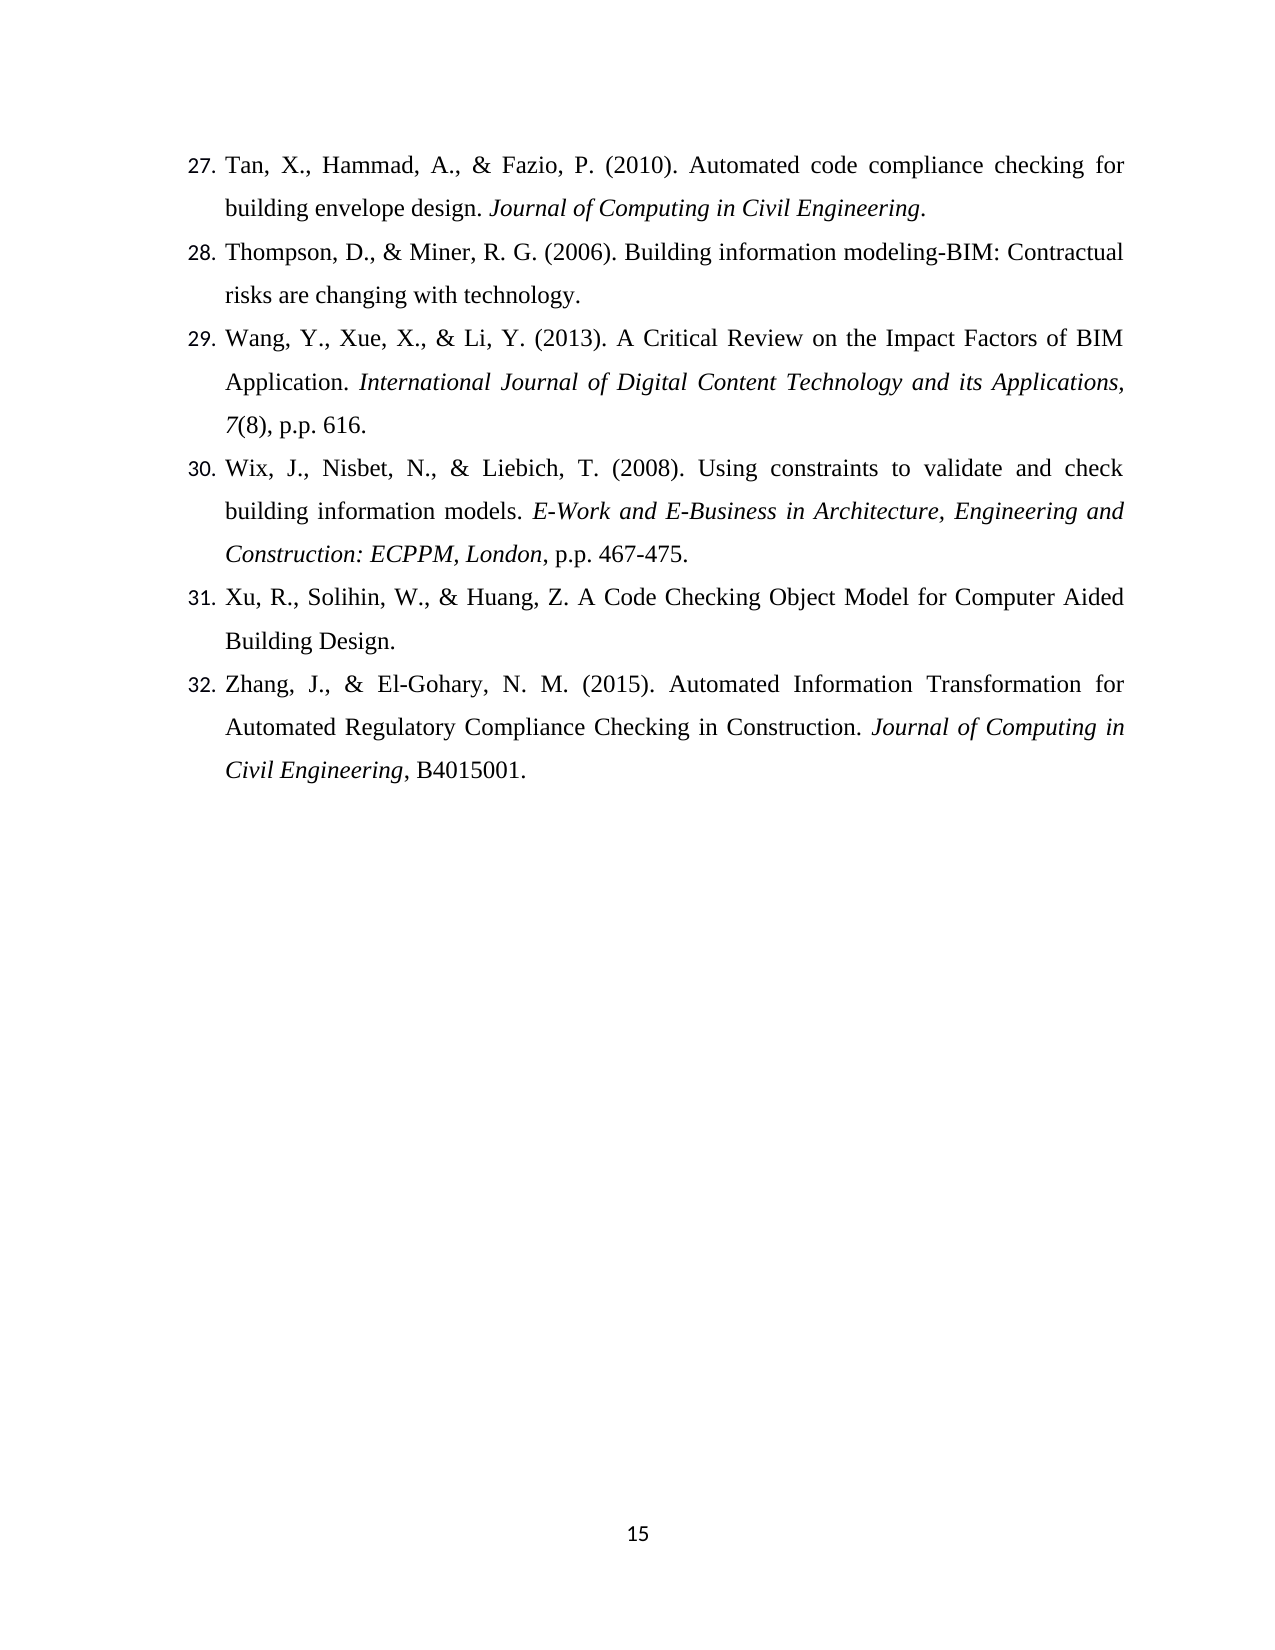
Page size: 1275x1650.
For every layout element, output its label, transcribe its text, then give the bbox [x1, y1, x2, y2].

list Wang, Y., Xue, X., & Li, Y. (2013). A Critical Review on the Impact Factors of BIM Application. International Journal of Digital Content Technology and its Applications, 7(8), p.p. 616. [187, 323, 1125, 438]
list Thompson, D., & Miner, R. G. (2006). Building information modeling-BIM: Contractual risks are changing with technology. [187, 237, 1125, 309]
list Xu, R., Solihin, W., & Huang, Z. A Code Checking Object Model for Computer Aided Building Design. [187, 582, 1125, 655]
list Zhang, J., & El-Gohary, N. M. (2015). Automated Information Transformation for Automated Regulatory Compliance Checking in Construction. Journal of Computing in Civil Engineering, B4015001. [187, 669, 1125, 784]
list Wix, J., Nisbet, N., & Liebich, T. (2008). Using constraints to validate and check building information models. E-Work and E-Business in Architecture, Engineering and Construction: ECPPM, London, p.p. 467-475. [187, 453, 1125, 568]
list Tan, X., Hammad, A., & Fazio, P. (2010). Automated code compliance checking for building envelope design. Journal of Computing in Civil Engineering. [187, 150, 1125, 222]
